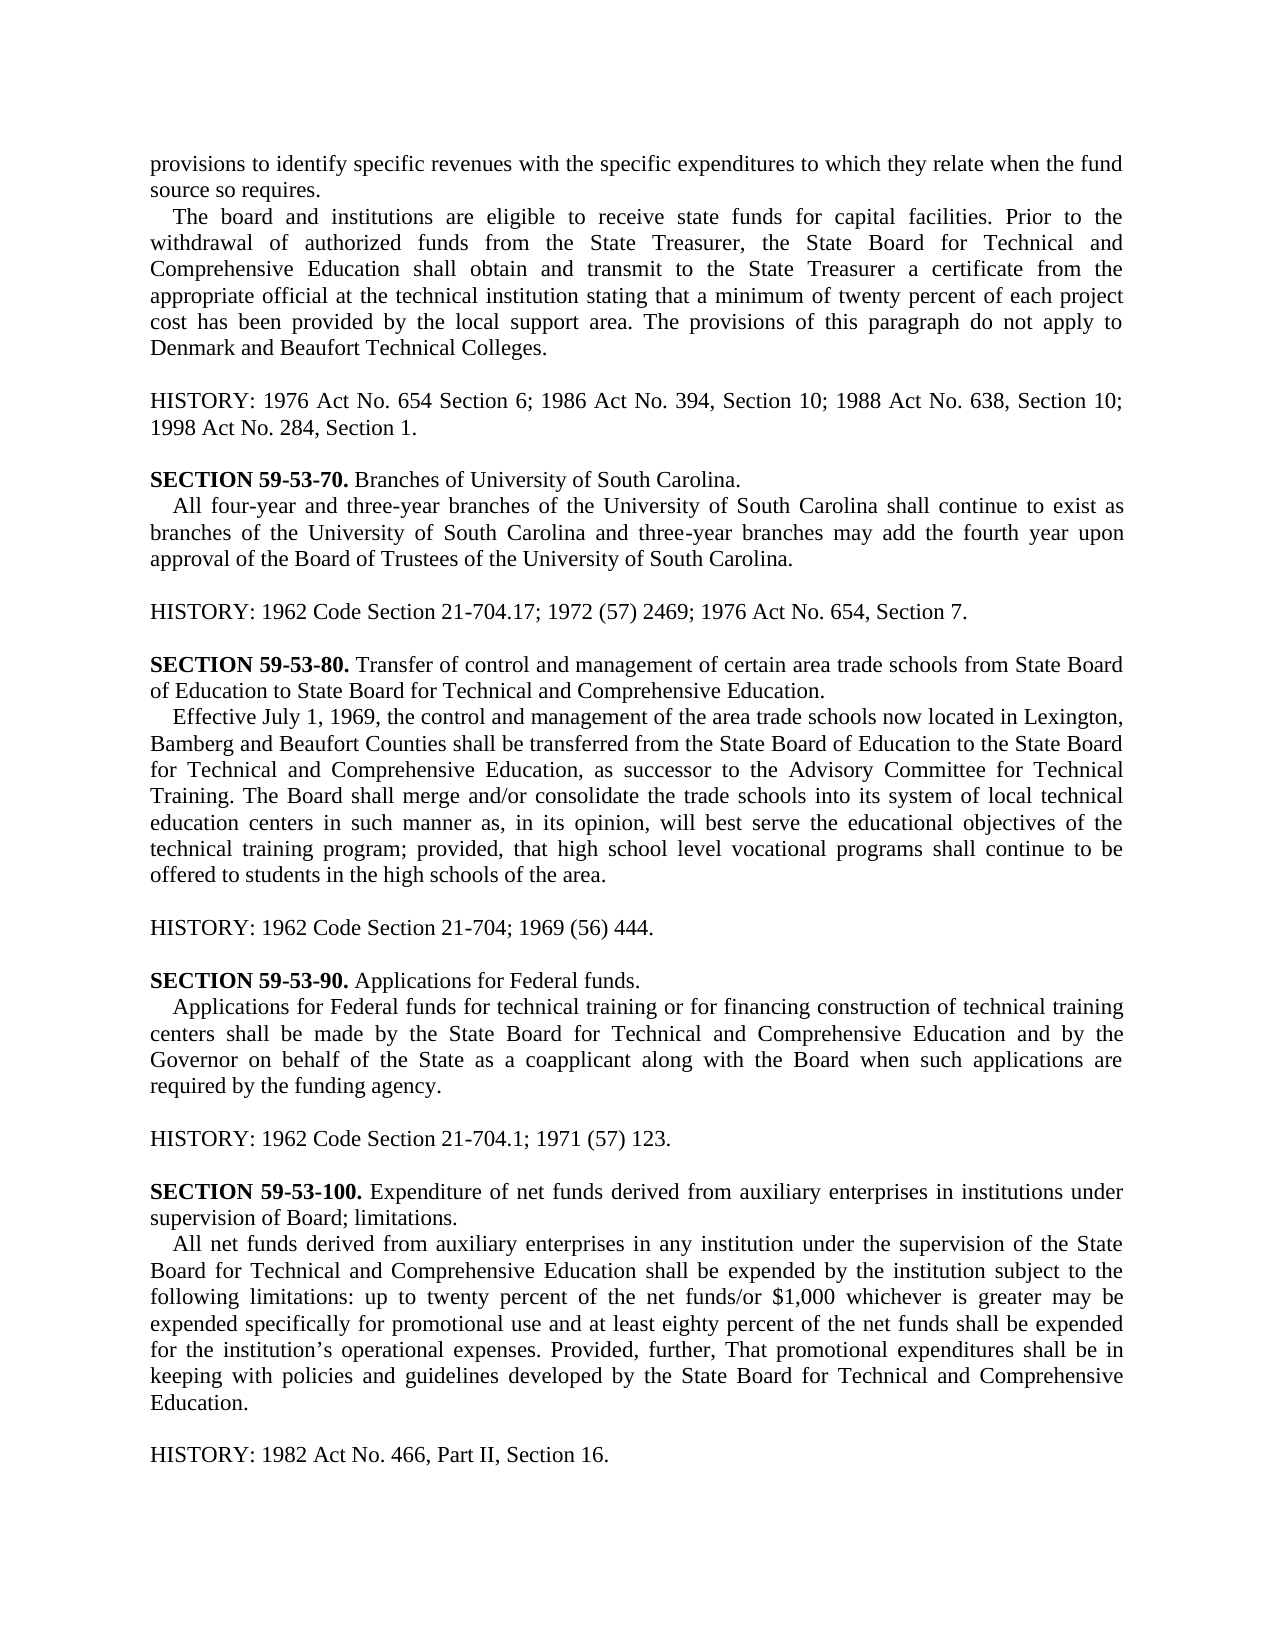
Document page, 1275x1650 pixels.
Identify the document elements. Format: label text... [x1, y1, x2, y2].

text SECTION 59-53-70. Branches of University of South Carolina. [150, 466, 1125, 493]
text SECTION 59-53-80. Transfer of control and management of certain area trade schools from State Board of Education to State Board for Technical and Comprehensive Education. [150, 651, 1125, 703]
text HISTORY: 1982 Act No. 466, Part II, Section 16. [150, 1441, 1125, 1468]
text The board and institutions are eligible to receive state funds for capital facilities. Prior to the withdrawal of authorized funds from the State Treasurer, the State Board for Technical and Comprehensive Education shall obtain and transmit to the State Treasurer a certificate from the appropriate official at the technical institution stating that a minimum of twenty percent of each project cost has been provided by the local support area. The provisions of this paragraph do not apply to Denmark and Beaufort Technical Colleges. [150, 203, 1125, 361]
text Effective July 1, 1969, the control and management of the area trade schools now located in Lexington, Bamberg and Beaufort Counties shall be transferred from the State Board of Education to the State Board for Technical and Comprehensive Education, as successor to the Advisory Committee for Technical Training. The Board shall merge and/or consolidate the trade schools into its system of local technical education centers in such manner as, in its opinion, will best serve the educational objectives of the technical training program; provided, that high school level vocational programs shall continue to be offered to students in the high schools of the area. [150, 703, 1125, 888]
text HISTORY: 1962 Code Section 21-704.17; 1972 (57) 2469; 1976 Act No. 654, Section 7. [150, 598, 1125, 624]
text SECTION 59-53-90. Applications for Federal funds. [150, 967, 1125, 993]
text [150, 150, 1125, 203]
text SECTION 59-53-100. Expenditure of net funds derived from auxiliary enterprises in institutions under supervision of Board; limitations. [150, 1178, 1125, 1231]
text HISTORY: 1962 Code Section 21-704; 1969 (56) 444. [150, 914, 1125, 941]
text HISTORY: 1976 Act No. 654 Section 6; 1986 Act No. 394, Section 10; 1988 Act No. 638, Section 10; 1998 Act No. 284, Section 1. [150, 387, 1125, 440]
text HISTORY: 1962 Code Section 21-704.1; 1971 (57) 123. [150, 1125, 1125, 1151]
text Applications for Federal funds for technical training or for financing construction of technical training centers shall be made by the State Board for Technical and Comprehensive Education and by the Governor on behalf of the State as a coapplicant along with the Board when such applications are required by the funding agency. [150, 993, 1125, 1099]
text All net funds derived from auxiliary enterprises in any institution under the supervision of the State Board for Technical and Comprehensive Education shall be expended by the institution subject to the following limitations: up to twenty percent of the net funds/or $1,000 whichever is greater may be expended specifically for promotional use and at least eighty percent of the net funds shall be expended for the institution’s operational expenses. Provided, further, That promotional expenditures shall be in keeping with policies and guidelines developed by the State Board for Technical and Comprehensive Education. [150, 1231, 1125, 1415]
text All four-year and three-year branches of the University of South Carolina shall continue to exist as branches of the University of South Carolina and three-year branches may add the fourth year upon approval of the Board of Trustees of the University of South Carolina. [150, 493, 1125, 572]
